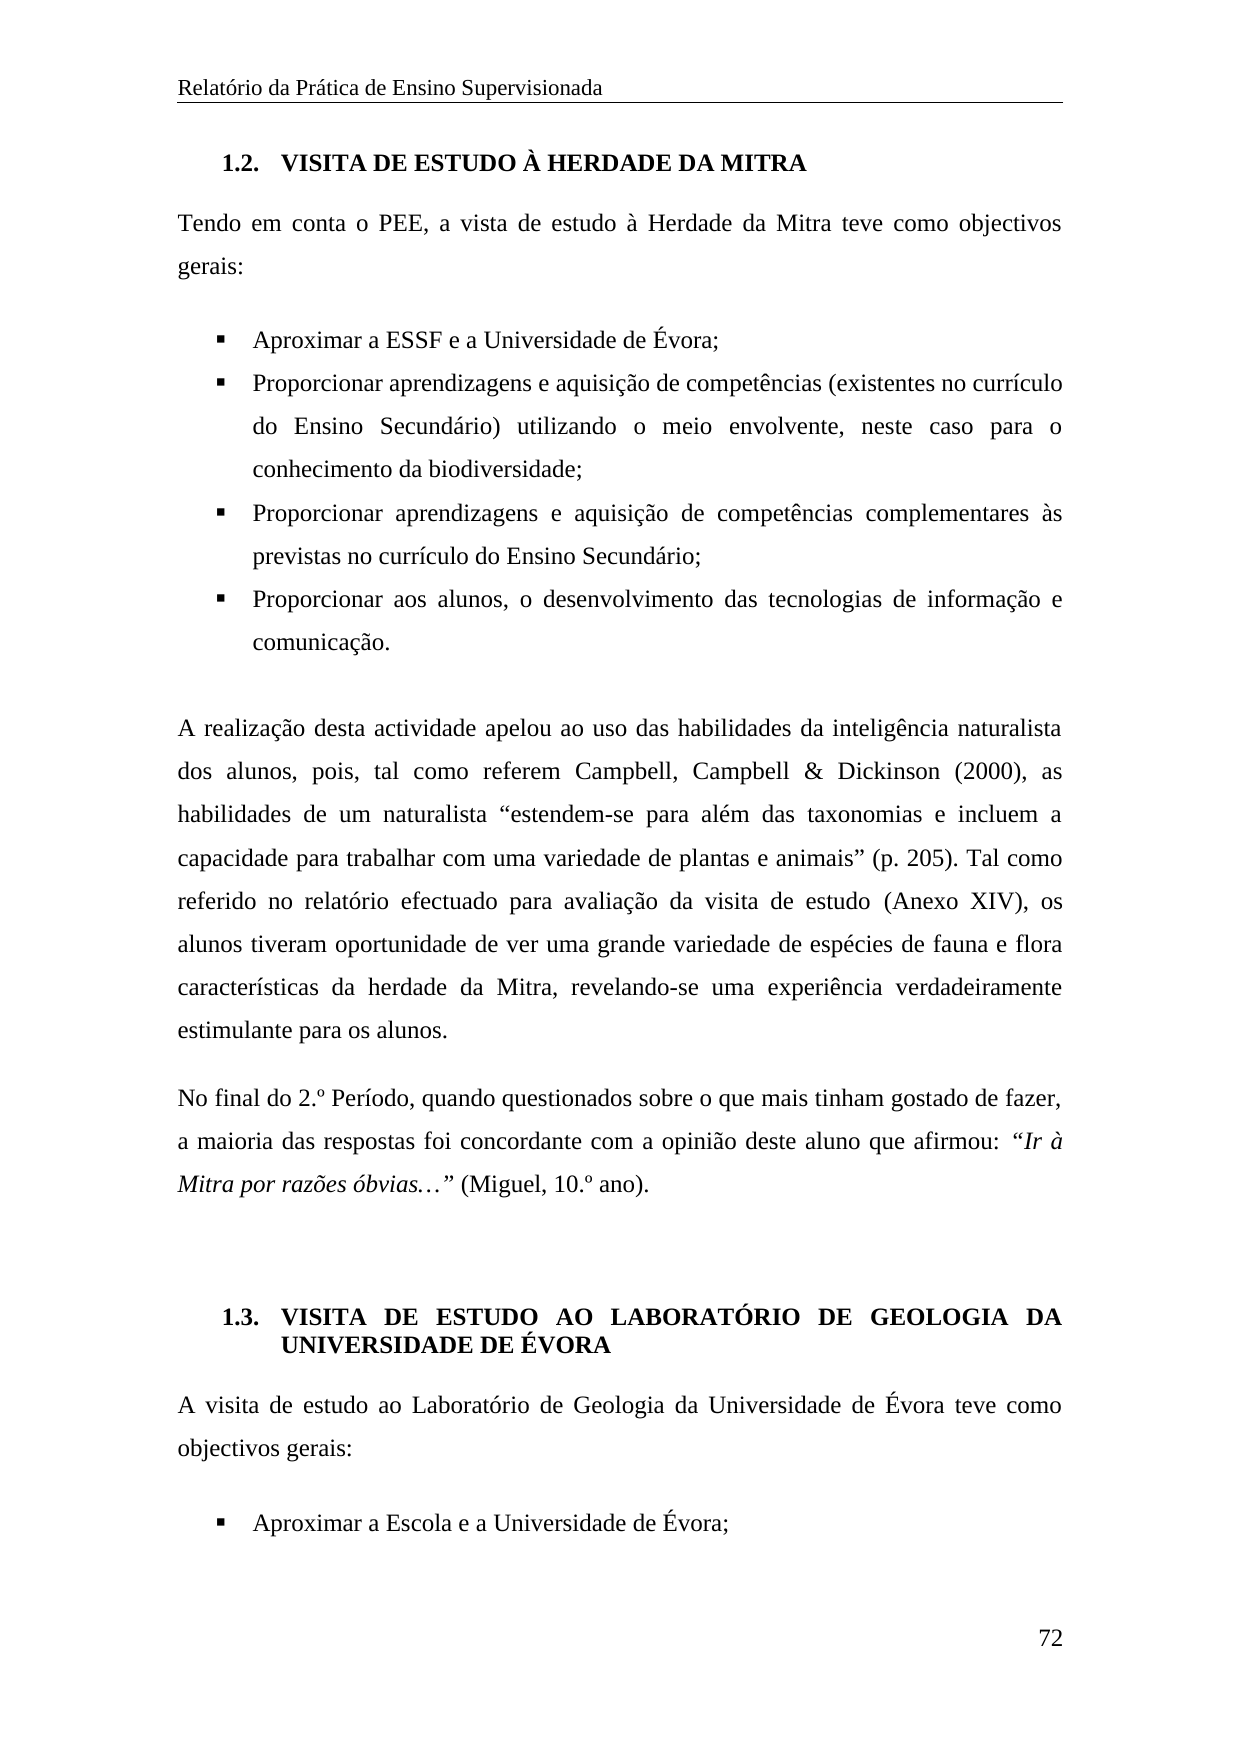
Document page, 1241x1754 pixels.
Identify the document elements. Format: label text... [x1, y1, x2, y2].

text A realização desta actividade apelou ao uso das habilidades da inteligência naturalista dos alunos, pois, tal como referem Campbell, Campbell & Dickinson (2000), as habilidades de um naturalista “estendem-se para além das taxonomias e incluem a capacidade para trabalhar com uma variedade de plantas e animais” (p. 205). Tal como referido no relatório efectuado para avaliação da visita de estudo (Anexo XIV), os alunos tiveram oportunidade de ver uma grande variedade de espécies de fauna e flora características da herdade da Mitra, revelando-se uma experiência verdadeiramente estimulante para os alunos. [177, 713, 1063, 1044]
text A visita de estudo ao Laboratório de Geologia da Universidade de Évora teve como objectivos gerais: [177, 1390, 1063, 1462]
list VISITA DE ESTUDO À HERDADE DA MITRA [222, 148, 1063, 176]
list VISITA DE ESTUDO AO LABORATÓRIO DE GEOLOGIA DA UNIVERSIDADE DE ÉVORA [222, 1302, 1063, 1359]
text No final do 2.º Período, quando questionados sobre o que mais tinham gostado de fazer, a maioria das respostas foi concordante com a opinião deste aluno que afirmou: “Ir à Mitra por razões óbvias…” (Miguel, 10.º ano). [177, 1083, 1063, 1198]
list Proporcionar aprendizagens e aquisição de competências complementares às previstas no currículo do Ensino Secundário; [215, 498, 1063, 569]
list Aproximar a ESSF e a Universidade de Évora; [215, 325, 1063, 354]
list Proporcionar aos alunos, o desenvolvimento das tecnologias de informação e comunicação. [215, 584, 1063, 656]
list Proporcionar aprendizagens e aquisição de competências (existentes no currículo do Ensino Secundário) utilizando o meio envolvente, neste caso para o conhecimento da biodiversidade; [215, 368, 1063, 483]
list Aproximar a Escola e a Universidade de Évora; [215, 1508, 1063, 1537]
text Tendo em conta o PEE, a vista de estudo à Herdade da Mitra teve como objectivos gerais: [177, 208, 1063, 279]
